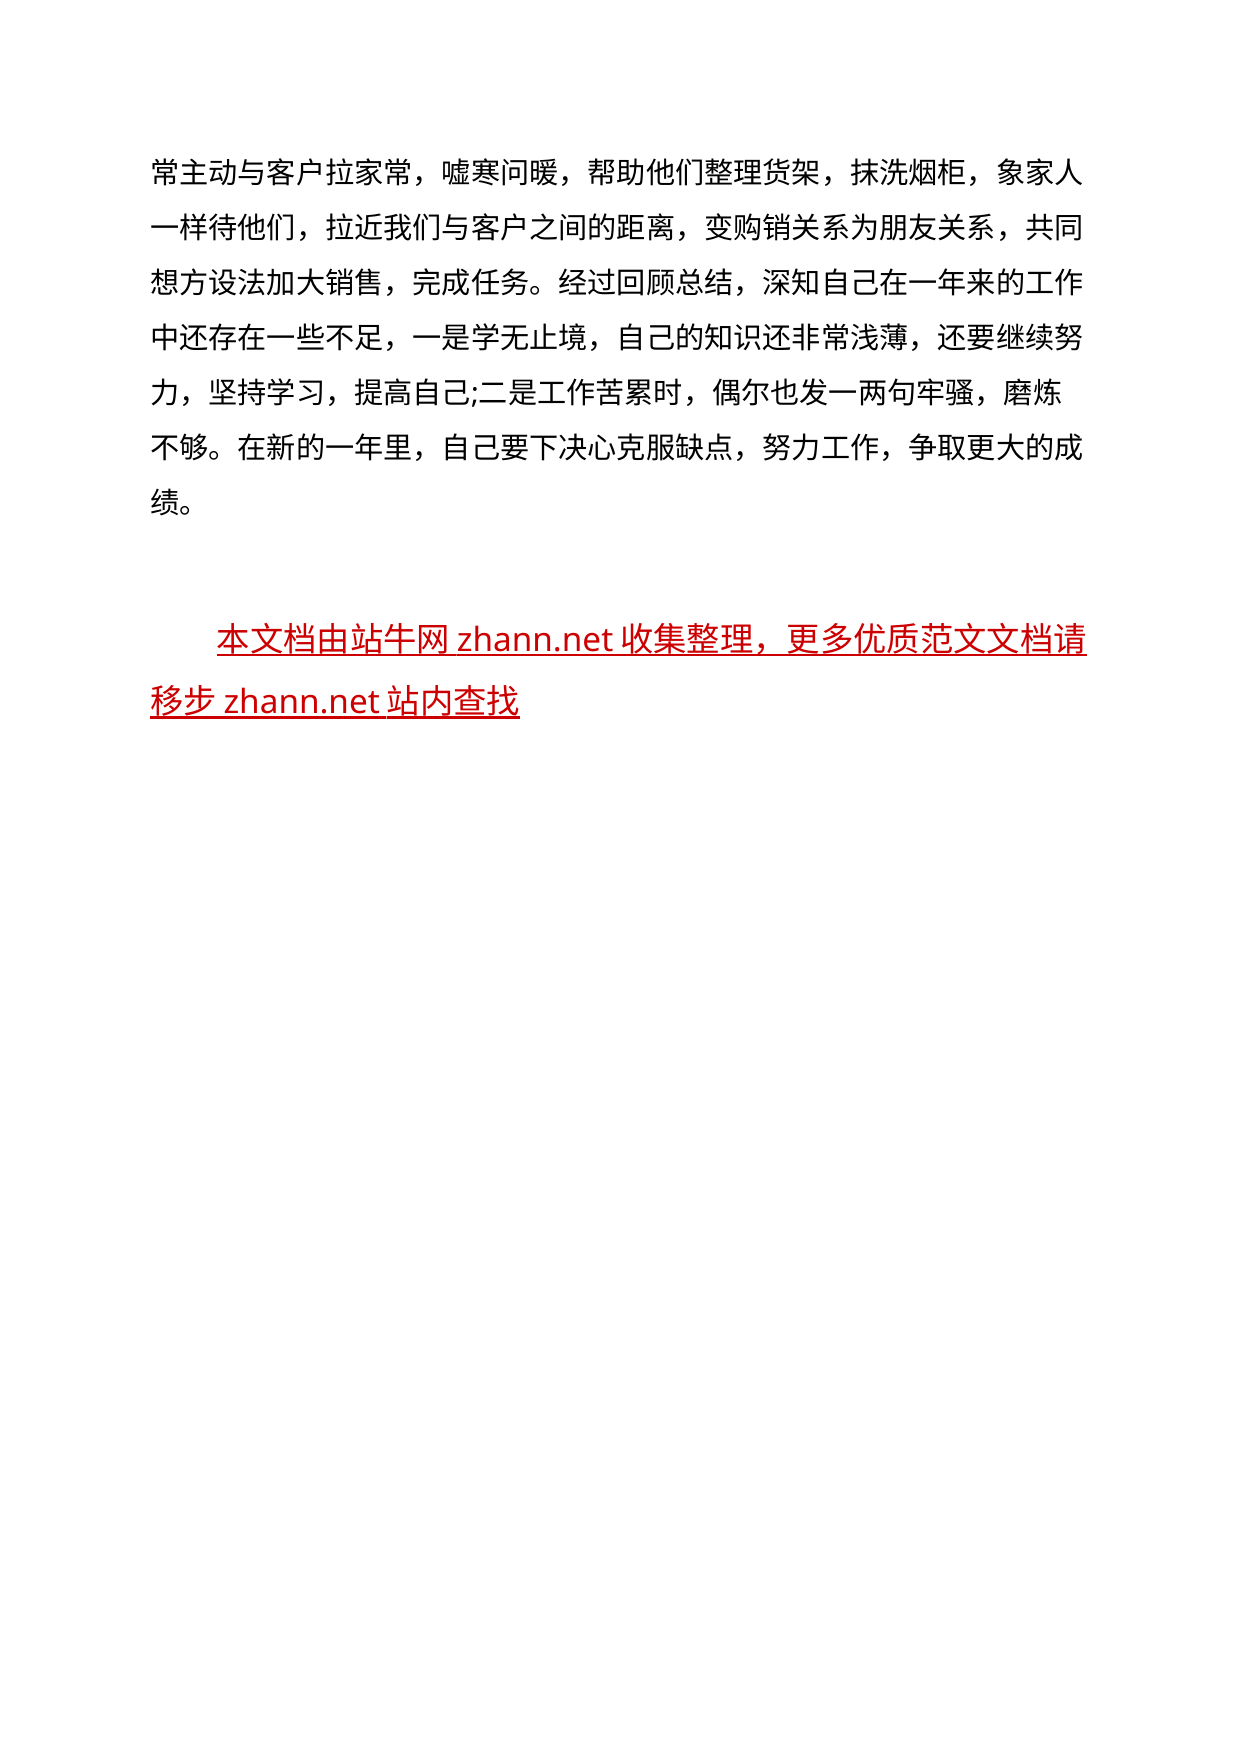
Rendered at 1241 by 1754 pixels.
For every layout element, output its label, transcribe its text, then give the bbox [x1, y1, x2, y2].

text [150, 150, 1090, 522]
text 本文档由站牛网zhann.net收集整理，更多优质范文文档请移步zhann.net站内查找 [150, 612, 1090, 724]
